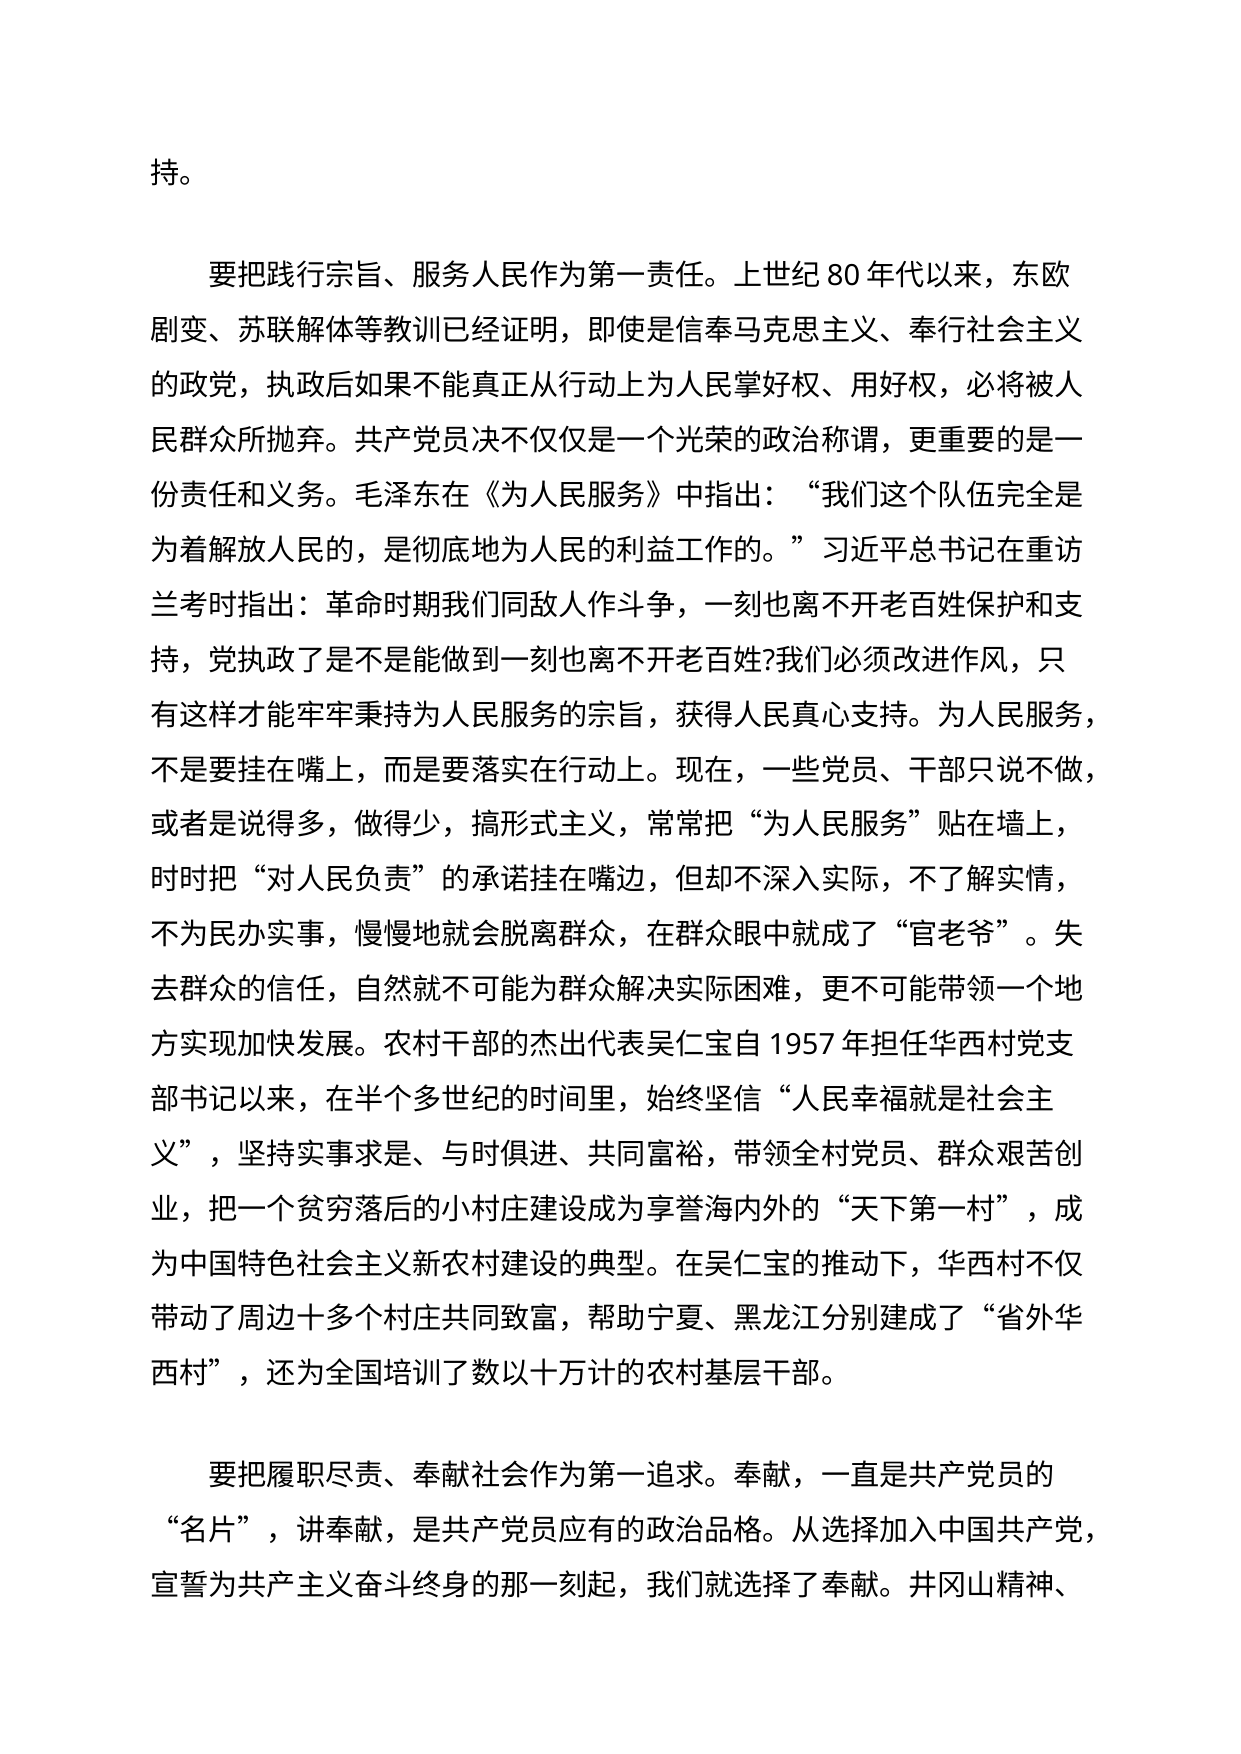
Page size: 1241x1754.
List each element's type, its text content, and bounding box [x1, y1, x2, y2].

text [150, 150, 1090, 192]
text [150, 1452, 1090, 1604]
text 要把践行宗旨、服务人民作为第一责任。上世纪80年代以来，东欧剧变、苏联解体等教训已经证明，即使是信奉马克思主义、奉行社会主义的政党，执政后如果不能真正从行动上为人民掌好权、用好权，必将被人民群众所抛弃。共产党员决不仅仅是一个光荣的政治称谓，更重要的是一份责任和义务。毛泽东在《为人民服务》中指出：“我们这个队伍完全是为着解放人民的，是彻底地为人民的利益工作的。”习近平总书记在重访兰考时指出：革命时期我们同敌人作斗争，一刻也离不开老百姓保护和支持，党执政了是不是能做到一刻也离不开老百姓?我们必须改进作风，只有这样才能牢牢秉持为人民服务的宗旨，获得人民真心支持。为人民服务，不是要挂在嘴上，而是要落实在行动上。现在，一些党员、干部只说不做，或者是说得多，做得少，搞形式主义，常常把“为人民服务”贴在墙上，时时把“对人民负责”的承诺挂在嘴边，但却不深入实际，不了解实情，不为民办实事，慢慢地就会脱离群众，在群众眼中就成了“官老爷”。失去群众的信任，自然就不可能为群众解决实际困难，更不可能带领一个地方实现加快发展。农村干部的杰出代表吴仁宝自1957年担任华西村党支部书记以来，在半个多世纪的时间里，始终坚信“人民幸福就是社会主义”，坚持实事求是、与时俱进、共同富裕，带领全村党员、群众艰苦创业，把一个贫穷落后的小村庄建设成为享誉海内外的“天下第一村”，成为中国特色社会主义新农村建设的典型。在吴仁宝的推动下，华西村不仅带动了周边十多个村庄共同致富，帮助宁夏、黑龙江分别建成了“省外华西村”，还为全国培训了数以十万计的农村基层干部。 [150, 252, 1090, 1392]
